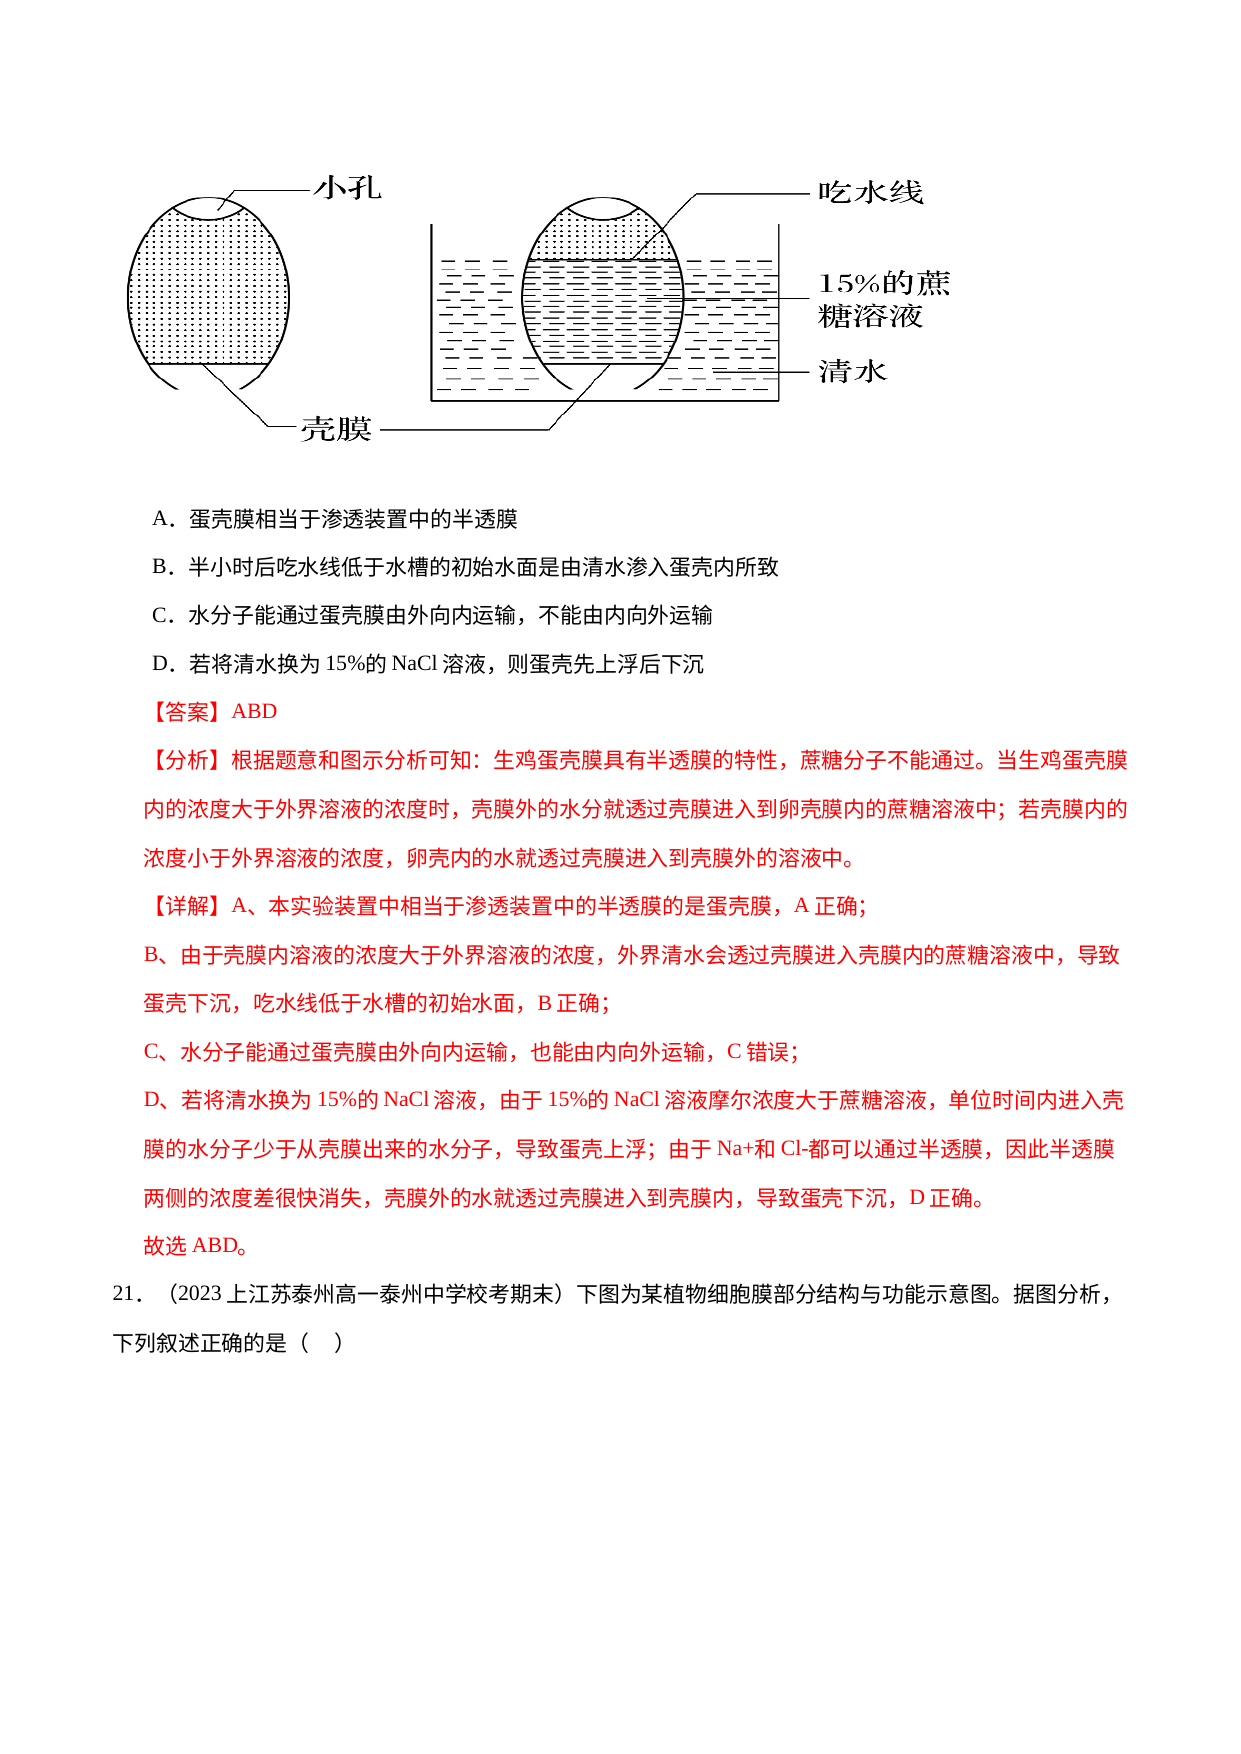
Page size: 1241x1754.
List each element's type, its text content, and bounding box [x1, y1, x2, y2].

text 【分析】根据题意和图示分析可知：生鸡蛋壳膜具有半透膜的特性，蔗糖分子不能通过。当生鸡蛋壳膜内的浓度大于外界溶液的浓度时，壳膜外的水分就透过壳膜进入到卵壳膜内的蔗糖溶液中；若壳膜内的浓度小于外界溶液的浓度，卵壳内的水就透过壳膜进入到壳膜外的溶液中。 [143, 743, 1128, 873]
text D．若将清水换为15%的NaCl溶液，则蛋壳先上浮后下沉 [152, 646, 1128, 679]
text D、若将清水换为15%的NaCl溶液，由于15%的NaCl溶液摩尔浓度大于蔗糖溶液，单位时间内进入壳膜的水分子少于从壳膜出来的水分子，导致蛋壳上浮；由于Na+和Cl-都可以通过半透膜，因此半透膜两侧的浓度差很快消失，壳膜外的水就透过壳膜进入到壳膜内，导致蛋壳下沉，D正确。 [143, 1083, 1128, 1213]
picture [112, 161, 964, 451]
text A．蛋壳膜相当于渗透装置中的半透膜 [152, 501, 1128, 534]
text 故选ABD。 [143, 1228, 1128, 1261]
text 【答案】ABD [143, 695, 1128, 727]
text C．水分子能通过蛋壳膜由外向内运输，不能由内向外运输 [152, 598, 1128, 631]
text B、由于壳膜内溶液的浓度大于外界溶液的浓度，外界清水会透过壳膜进入壳膜内的蔗糖溶液中，导致蛋壳下沉，吃水线低于水槽的初始水面，B正确； [143, 937, 1128, 1018]
text C、水分子能通过蛋壳膜由外向内运输，也能由内向外运输，C错误； [143, 1034, 1128, 1067]
text B．半小时后吃水线低于水槽的初始水面是由清水渗入蛋壳内所致 [152, 550, 1128, 582]
text 【详解】A、本实验装置中相当于渗透装置中的半透膜的是蛋壳膜，A正确； [143, 889, 1128, 921]
text 21．（2023上江苏泰州高一泰州中学校考期末）下图为某植物细胞膜部分结构与功能示意图。据图分析，下列叙述正确的是（ ） [112, 1277, 1128, 1358]
